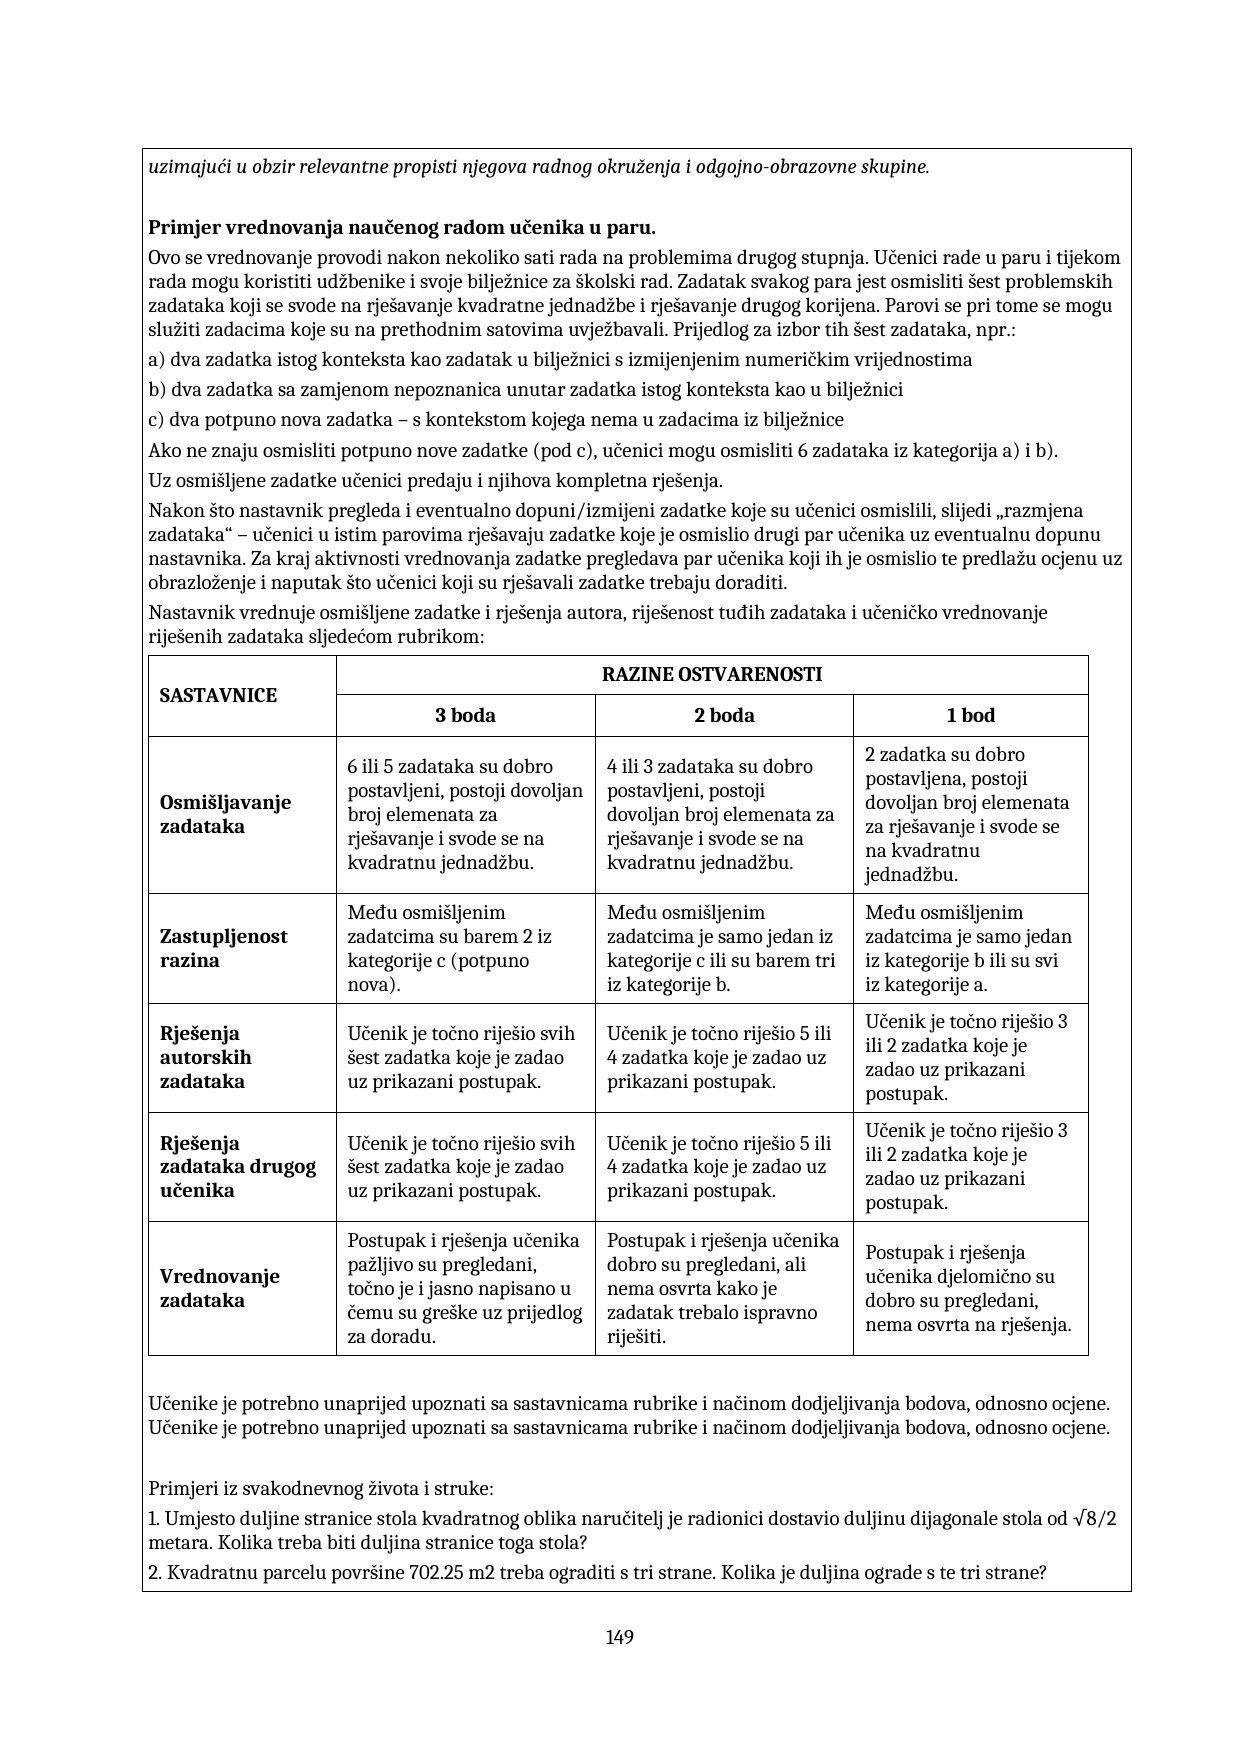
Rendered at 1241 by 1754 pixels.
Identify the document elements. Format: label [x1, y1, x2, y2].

table_cell [143, 149, 1131, 1591]
